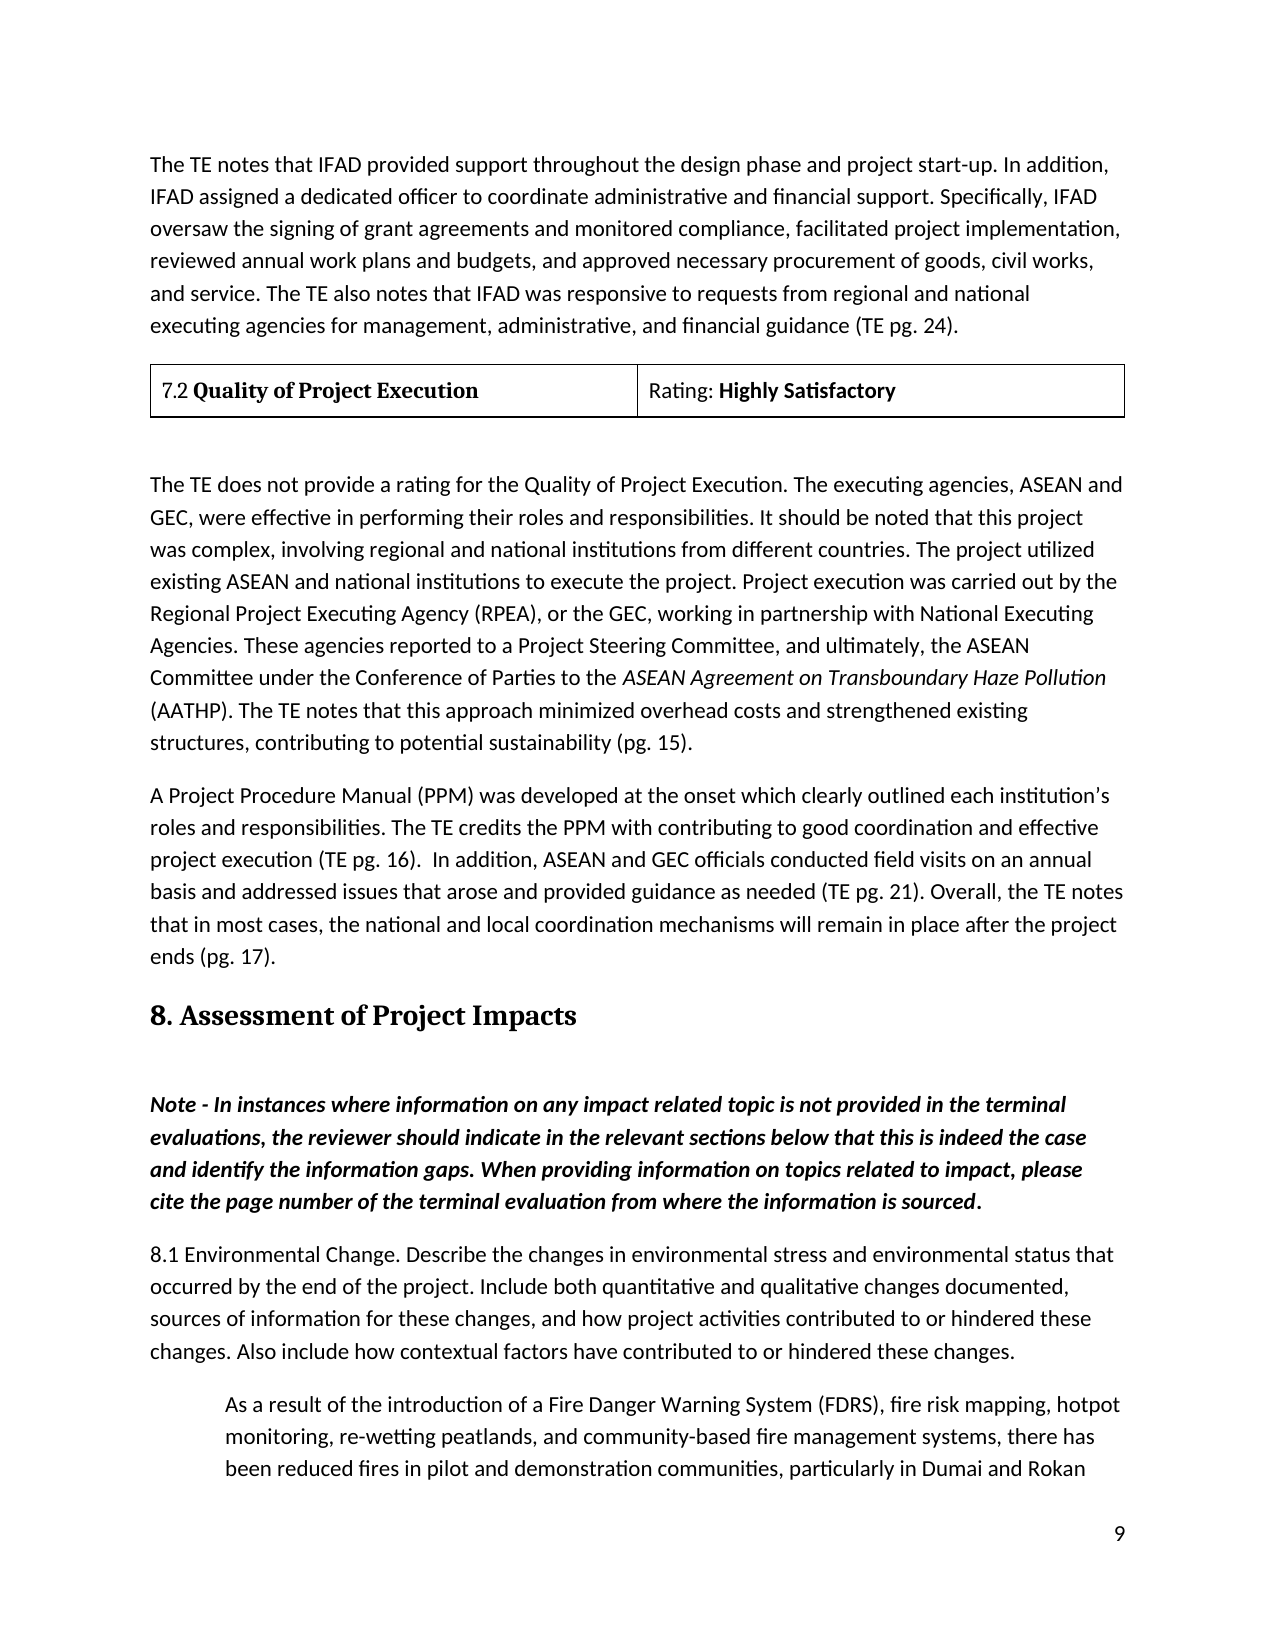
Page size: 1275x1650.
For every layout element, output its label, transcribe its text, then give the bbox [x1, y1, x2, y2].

text Note - In instances where information on any impact related topic is not provided in the terminal evaluations, the reviewer should indicate in the relevant sections below that this is indeed the case and identify the information gaps. When providing information on topics related to impact, please cite the page number of the terminal evaluation from where the information is sourced. [150, 1091, 1125, 1215]
subtitle 8. Assessment of Project Impacts [150, 999, 1125, 1033]
table_header 7.2 Quality of Project Execution [151, 365, 637, 416]
text The TE does not provide a rating for the Quality of Project Execution. The executing agencies, ASEAN and GEC, were effective in performing their roles and responsibilities. It should be noted that this project was complex, involving regional and national institutions from different countries. The project utilized existing ASEAN and national institutions to execute the project. Project execution was carried out by the Regional Project Executing Agency (RPEA), or the GEC, working in partnership with National Executing Agencies. These agencies reported to a Project Steering Committee, and ultimately, the ASEAN Committee under the Conference of Parties to the ASEAN Agreement on Transboundary Haze Pollution (AATHP). The TE notes that this approach minimized overhead costs and strengthened existing structures, contributing to potential sustainability (pg. 15). [150, 470, 1125, 756]
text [225, 1390, 1125, 1482]
text 8.1 Environmental Change. Describe the changes in environmental stress and environmental status that occurred by the end of the project. Include both quantitative and qualitative changes documented, sources of information for these changes, and how project activities contributed to or hindered these changes. Also include how contextual factors have contributed to or hindered these changes. [150, 1240, 1125, 1365]
text A Project Procedure Manual (PPM) was developed at the onset which clearly outlined each institution’s roles and responsibilities. The TE credits the PPM with contributing to good coordination and effective project execution (TE pg. 16). In addition, ASEAN and GEC officials conducted field visits on an annual basis and addressed issues that arose and provided guidance as needed (TE pg. 21). Overall, the TE notes that in most cases, the national and local coordination mechanisms will remain in place after the project ends (pg. 17). [150, 781, 1125, 970]
table_header Rating: Highly Satisfactory [638, 365, 1124, 416]
text The TE notes that IFAD provided support throughout the design phase and project start-up. In addition, IFAD assigned a dedicated officer to coordinate administrative and financial support. Specifically, IFAD oversaw the signing of grant agreements and monitored compliance, facilitated project implementation, reviewed annual work plans and budgets, and approved necessary procurement of goods, civil works, and service. The TE also notes that IFAD was responsive to requests from regional and national executing agencies for management, administrative, and financial guidance (TE pg. 24). [150, 150, 1125, 339]
